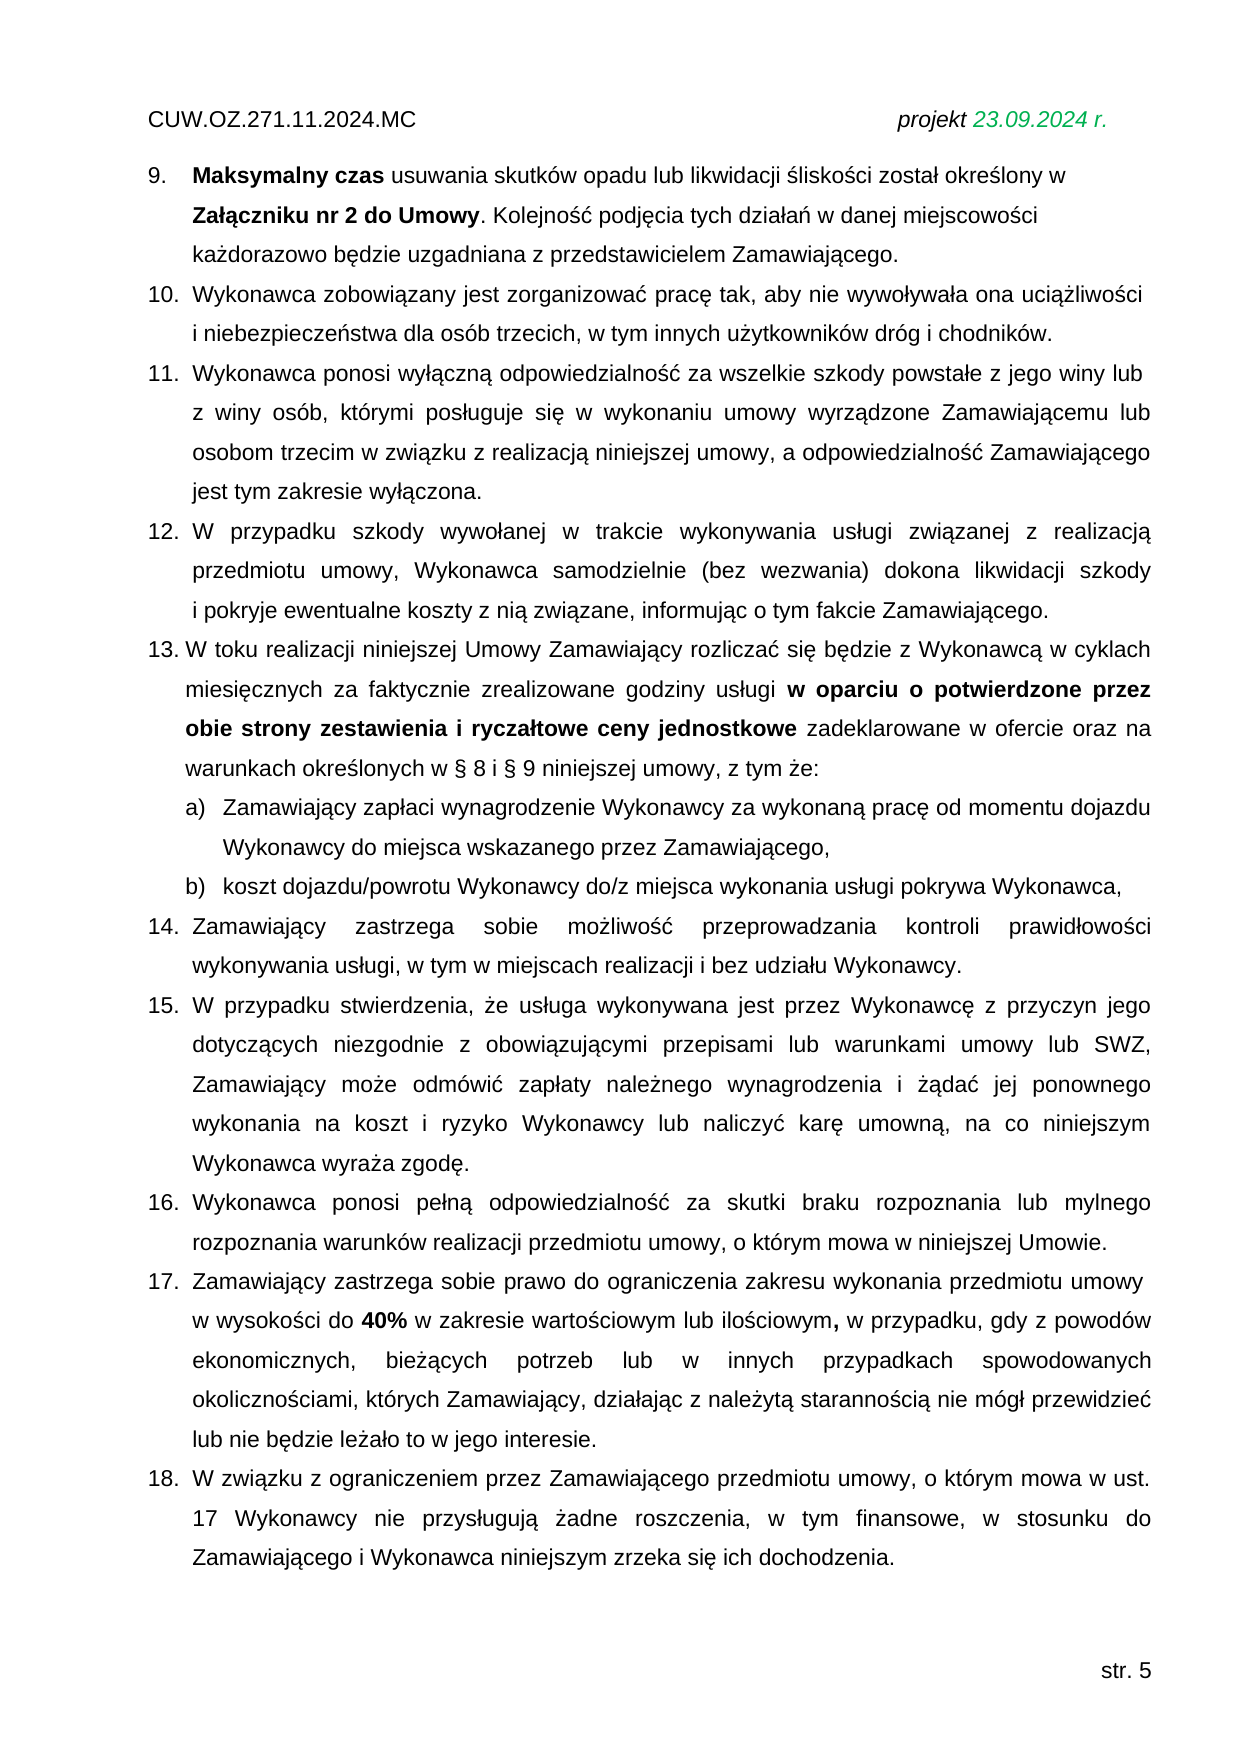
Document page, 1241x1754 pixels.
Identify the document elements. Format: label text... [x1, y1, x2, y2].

list W związku z ograniczeniem przez Zamawiającego przedmiotu umowy, o którym mowa w ust. 17 Wykonawcy nie przysługują żadne roszczenia, w tym finansowe, w stosunku do Zamawiającego i Wykonawca niniejszym zrzeka się ich dochodzenia. [148, 1465, 1152, 1571]
list Zamawiający zastrzega sobie prawo do ograniczenia zakresu wykonania przedmiotu umowy w wysokości do 40% w zakresie wartościowym lub ilościowym, w przypadku, gdy z powodów ekonomicznych, bieżących potrzeb lub w innych przypadkach spowodowanych okolicznościami, których Zamawiający, działając z należytą starannością nie mógł przewidzieć lub nie będzie leżało to w jego interesie. [148, 1268, 1152, 1452]
list W przypadku stwierdzenia, że usługa wykonywana jest przez Wykonawcę z przyczyn jego dotyczących niezgodnie z obowiązującymi przepisami lub warunkami umowy lub SWZ, Zamawiający może odmówić zapłaty należnego wynagrodzenia i żądać jej ponownego wykonania na koszt i ryzyko Wykonawcy lub naliczyć karę umowną, na co niniejszym Wykonawca wyraża zgodę. [148, 992, 1152, 1176]
list Wykonawca zobowiązany jest zorganizować pracę tak, aby nie wywoływała ona uciążliwości i niebezpieczeństwa dla osób trzecich, w tym innych użytkowników dróg i chodników. [148, 281, 1152, 347]
list Maksymalny czas usuwania skutków opadu lub likwidacji śliskości został określony w Załączniku nr 2 do Umowy. Kolejność podjęcia tych działań w danej miejscowości każdorazowo będzie uzgadniana z przedstawicielem Zamawiającego. [148, 162, 1152, 268]
list Wykonawca ponosi wyłączną odpowiedzialność za wszelkie szkody powstałe z jego winy lub z winy osób, którymi posługuje się w wykonaniu umowy wyrządzone Zamawiającemu lub osobom trzecim w związku z realizacją niniejszej umowy, a odpowiedzialność Zamawiającego jest tym zakresie wyłączona. [148, 360, 1152, 505]
list W toku realizacji niniejszej Umowy Zamawiający rozliczać się będzie z Wykonawcą w cyklach miesięcznych za faktycznie zrealizowane godziny usługi w oparciu o potwierdzone przez obie strony zestawienia i ryczałtowe ceny jednostkowe zadeklarowane w ofercie oraz na warunkach określonych w § 8 i § 9 niniejszej umowy, z tym że: [148, 636, 1152, 781]
list Zamawiający zastrzega sobie możliwość przeprowadzania kontroli prawidłowości wykonywania usługi, w tym w miejscach realizacji i bez udziału Wykonawcy. [148, 913, 1152, 978]
list koszt dojazdu/powrotu Wykonawcy do/z miejsca wykonania usługi pokrywa Wykonawca, [185, 873, 1152, 899]
list Wykonawca ponosi pełną odpowiedzialność za skutki braku rozpoznania lub mylnego rozpoznania warunków realizacji przedmiotu umowy, o którym mowa w niniejszej Umowie. [148, 1189, 1152, 1255]
list W przypadku szkody wywołanej w trakcie wykonywania usługi związanej z realizacją przedmiotu umowy, Wykonawca samodzielnie (bez wezwania) dokona likwidacji szkody i pokryje ewentualne koszty z nią związane, informując o tym fakcie Zamawiającego. [148, 518, 1152, 623]
list Zamawiający zapłaci wynagrodzenie Wykonawcy za wykonaną pracę od momentu dojazdu Wykonawcy do miejsca wskazanego przez Zamawiającego, [185, 794, 1152, 860]
